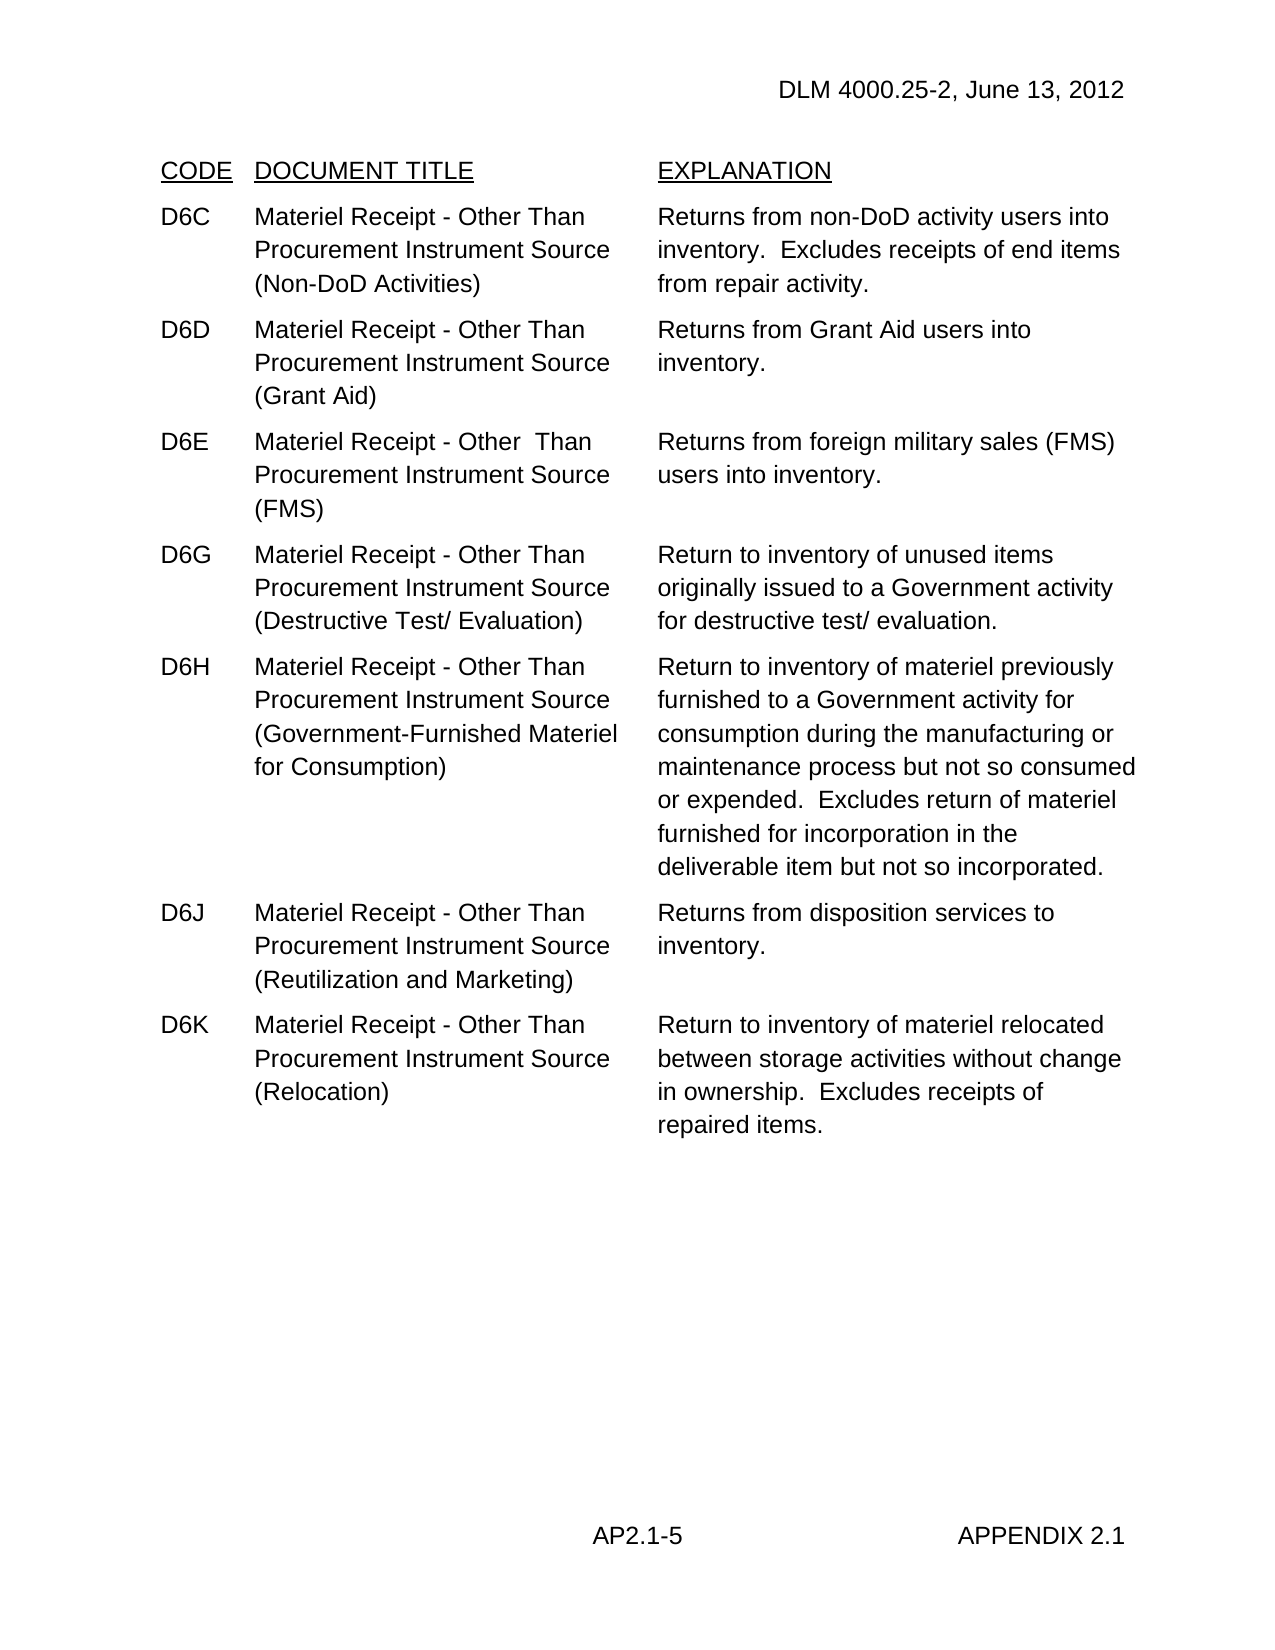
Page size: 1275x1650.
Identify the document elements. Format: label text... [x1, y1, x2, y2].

table_cell D6K [150, 1004, 244, 1150]
table_cell D6G [150, 533, 244, 646]
table_cell D6D [150, 308, 244, 421]
table_cell D6H [150, 646, 244, 892]
table_cell Returns from Grant Aid users into inventory. [647, 308, 1153, 421]
table_cell D6C [150, 196, 244, 308]
table_cell Return to inventory of materiel previously furnished to a Government activity for consumption during the manufacturing or maintenance process but not so consumed or expended. Excludes return of materiel furnished for incorporation in the deliverable item but not so incorporated. [647, 646, 1153, 892]
table_cell D6J [150, 892, 244, 1004]
table_cell Materiel Receipt - Other Than Procurement Instrument Source (Destructive Test/ Evaluation) [244, 533, 647, 646]
table_cell Materiel Receipt - Other Than Procurement Instrument Source (Non-DoD Activities) [244, 196, 647, 308]
table_header DOCUMENT TITLE [244, 150, 647, 196]
table_cell Returns from non-DoD activity users into inventory. Excludes receipts of end items from repair activity. [647, 196, 1153, 308]
table_header EXPLANATION [647, 150, 1153, 196]
table_cell Materiel Receipt - Other Than Procurement Instrument Source (Relocation) [244, 1004, 647, 1150]
table_cell Returns from foreign military sales (FMS) users into inventory. [647, 421, 1153, 533]
table_cell Materiel Receipt - Other Than Procurement Instrument Source (FMS) [244, 421, 647, 533]
table_cell Materiel Receipt - Other Than Procurement Instrument Source (Grant Aid) [244, 308, 647, 421]
table_cell Returns from disposition services to inventory. [647, 892, 1153, 1004]
table_header CODE [150, 150, 244, 196]
table_cell Materiel Receipt - Other Than Procurement Instrument Source (Government-Furnished Materiel for Consumption) [244, 646, 647, 892]
table_cell Return to inventory of unused items originally issued to a Government activity for destructive test/ evaluation. [647, 533, 1153, 646]
table_cell Materiel Receipt - Other Than Procurement Instrument Source (Reutilization and Marketing) [244, 892, 647, 1004]
table_cell D6E [150, 421, 244, 533]
table_cell Return to inventory of materiel relocated between storage activities without change in ownership. Excludes receipts of repaired items. [647, 1004, 1153, 1150]
